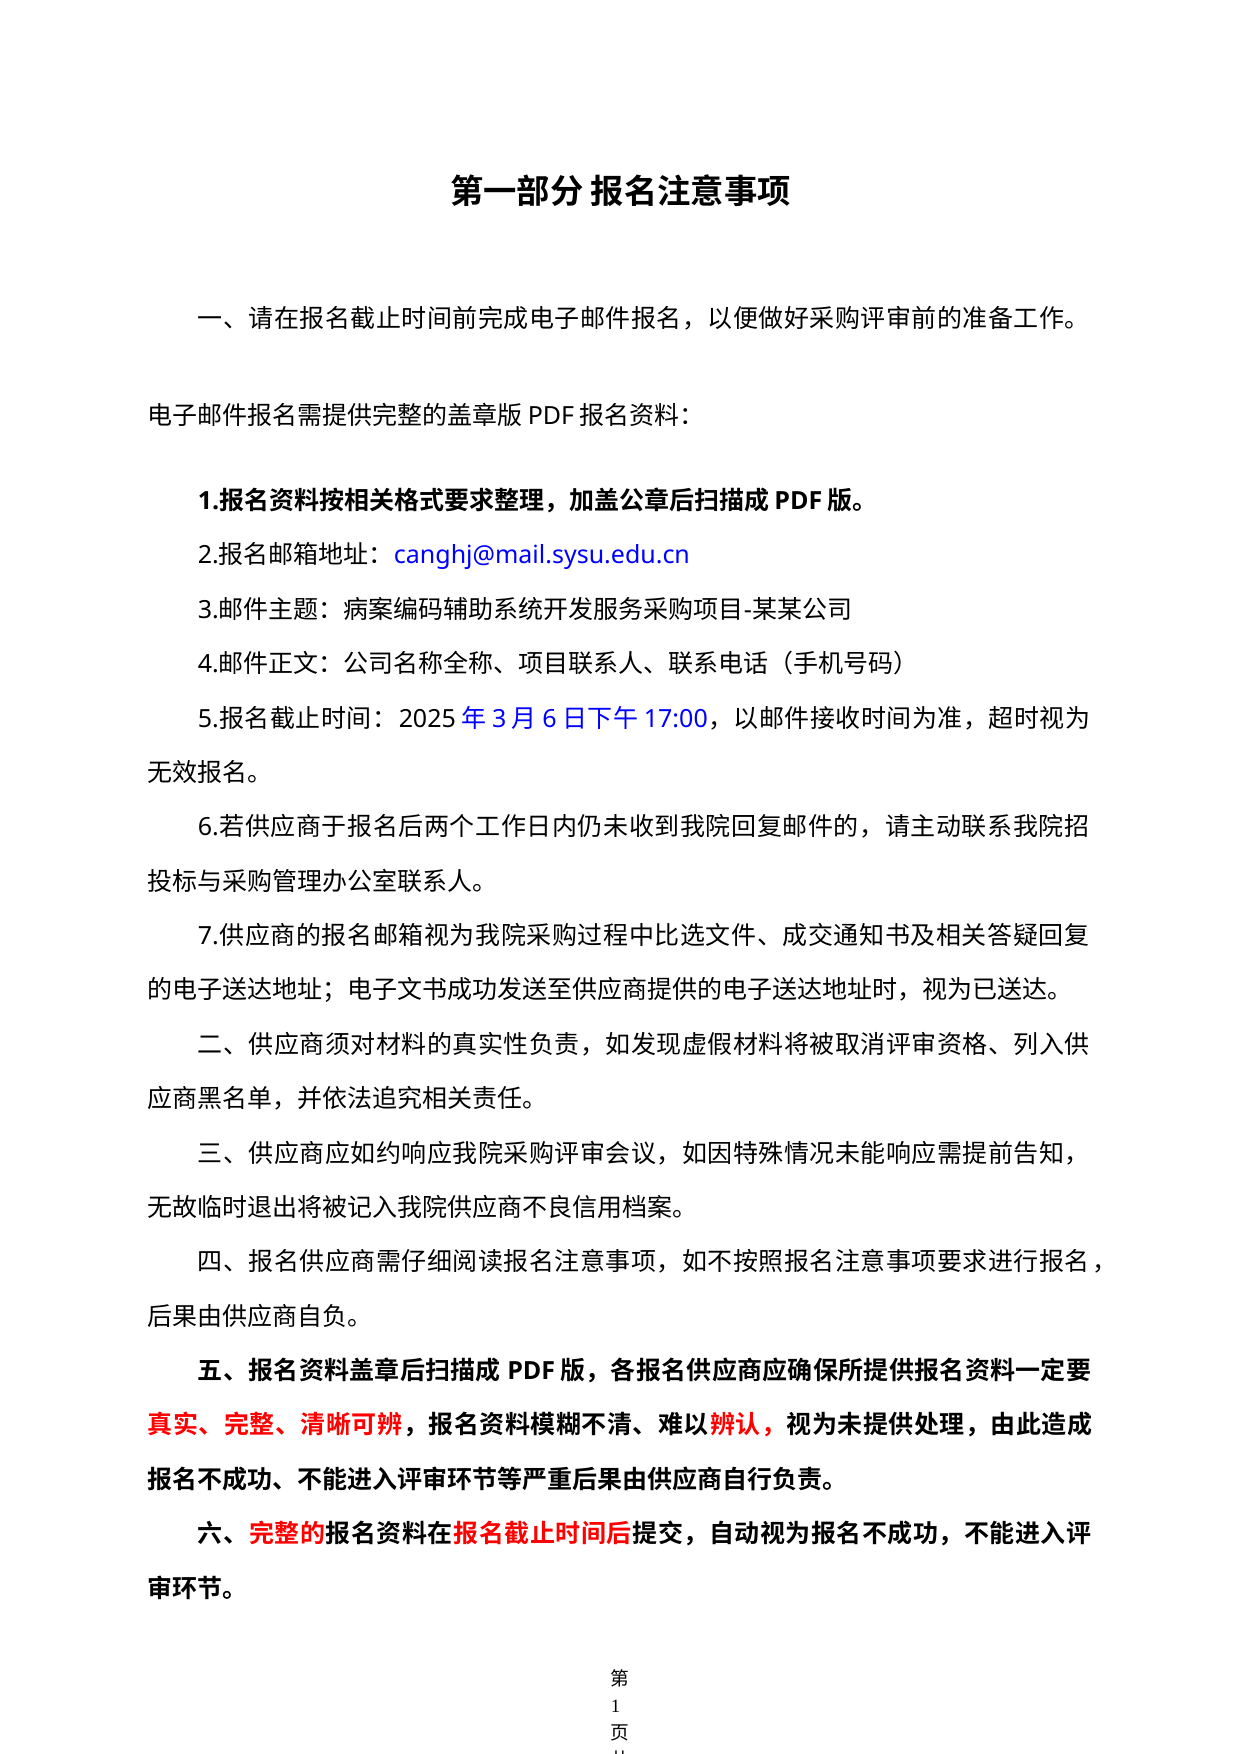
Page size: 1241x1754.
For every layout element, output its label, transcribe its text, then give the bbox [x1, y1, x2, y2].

text 四、报名供应商需仔细阅读报名注意事项，如不按照报名注意事项要求进行报名，后果由供应商自负。 [148, 1242, 1092, 1332]
text 1.报名资料按相关格式要求整理，加盖公章后扫描成PDF版。 [148, 481, 1092, 517]
subtitle 第一部分 报名注意事项 [148, 157, 1092, 222]
text 4.邮件正文：公司名称全称、项目联系人、联系电话（手机号码） [148, 644, 1092, 680]
text 六、完整的报名资料在报名截止时间后提交，自动视为报名不成功，不能进入评审环节。 [148, 1514, 1092, 1604]
text 7.供应商的报名邮箱视为我院采购过程中比选文件、成交通知书及相关答疑回复的电子送达地址；电子文书成功发送至供应商提供的电子送达地址时，视为已送达。 [148, 916, 1092, 1006]
text 三、供应商应如约响应我院采购评审会议，如因特殊情况未能响应需提前告知，无故临时退出将被记入我院供应商不良信用档案。 [148, 1133, 1092, 1224]
text 二、供应商须对材料的真实性负责，如发现虚假材料将被取消评审资格、列入供应商黑名单，并依法追究相关责任。 [148, 1024, 1092, 1115]
text 6.若供应商于报名后两个工作日内仍未收到我院回复邮件的，请主动联系我院招投标与采购管理办公室联系人。 [148, 807, 1092, 897]
text 五、报名资料盖章后扫描成PDF版，各报名供应商应确保所提供报名资料一定要真实、完整、清晰可辨，报名资料模糊不清、难以辨认，视为未提供处理，由此造成报名不成功、不能进入评审环节等严重后果由供应商自行负责。 [148, 1351, 1092, 1496]
text 3.邮件主题：病案编码辅助系统开发服务采购项目-某某公司 [148, 589, 1092, 626]
text 2.报名邮箱地址：canghj@mail.sysu.edu.cn [148, 535, 1092, 571]
text 一、请在报名截止时间前完成电子邮件报名，以便做好采购评审前的准备工作。电子邮件报名需提供完整的盖章版PDF报名资料： [148, 284, 1092, 446]
text 5.报名截止时间：2025年3月6日下午17:00，以邮件接收时间为准，超时视为无效报名。 [148, 698, 1092, 789]
